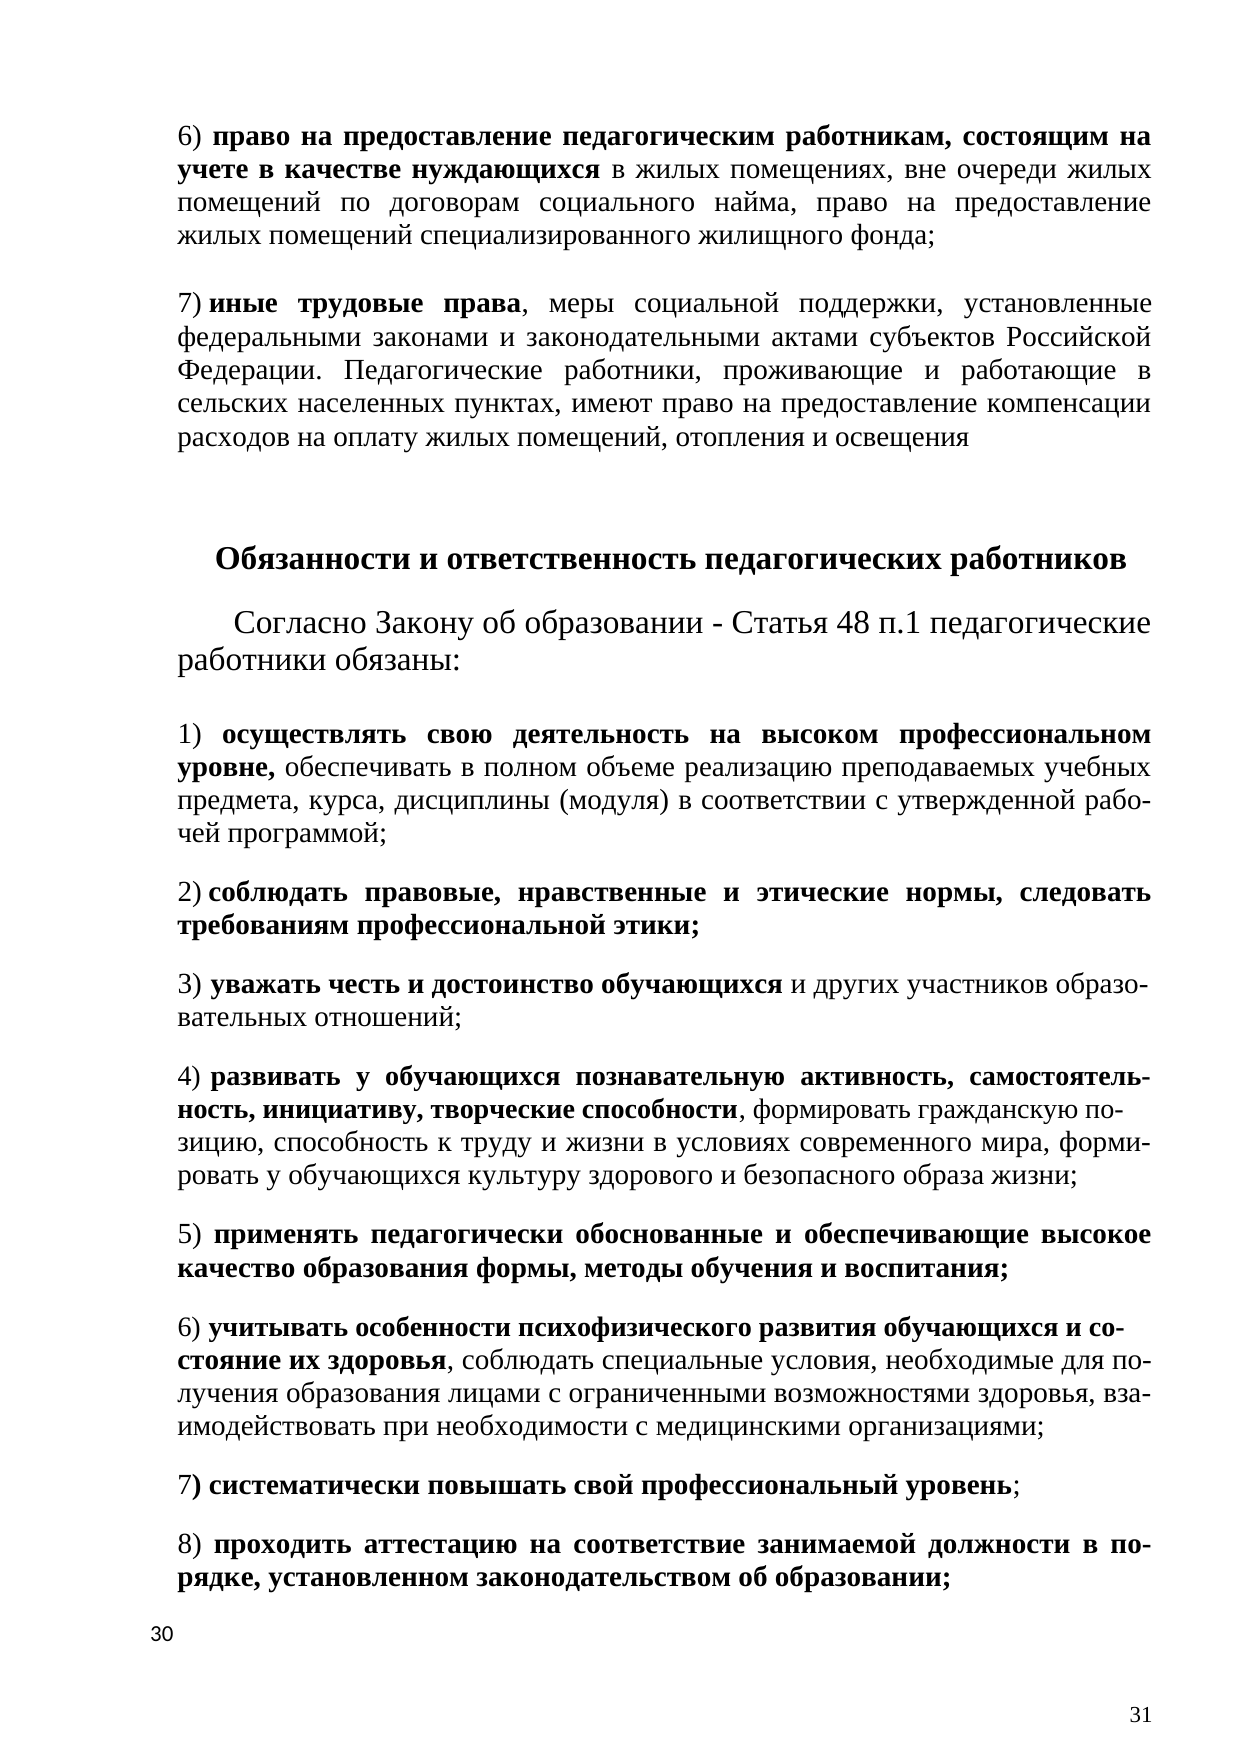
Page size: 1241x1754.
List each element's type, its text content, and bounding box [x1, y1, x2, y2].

list соблюдать правовые, нравственные и этические нормы, следовать требованиям профессиональной этики; [177, 875, 1152, 941]
list развивать у обучающихся познавательную активность, самостоятель-ность, инициативу, творческие способности, формировать гражданскую по- [177, 1059, 1152, 1125]
text Обязанности и ответственность педагогических работников [214, 539, 1152, 577]
list учитывать особенности психофизического развития обучающихся и со- [177, 1309, 1152, 1342]
text вательных отношений; [177, 999, 1152, 1033]
list применять педагогически обоснованные и обеспечивающие высокое качество образования формы, методы обучения и воспитания; [177, 1218, 1152, 1283]
text 30 [150, 1619, 1152, 1648]
list осуществлять свою деятельность на высоком профессиональном уровне, обеспечивать в полном объеме реализацию преподаваемых учебных предмета, курса, дисциплины (модуля) в соответствии с утвержденной рабо-чей программой; [177, 717, 1152, 849]
list иные трудовые права, меры социальной поддержки, установленные федеральными законами и законодательными актами субъектов Российской Федерации. Педагогические работники, проживающие и работающие в сельских населенных пунктах, имеют право на предоставление компенсации расходов на оплату жилых помещений, отопления и освещения [177, 286, 1152, 452]
text зицию, способность к труду и жизни в условиях современного мира, форми-ровать у обучающихся культуру здорового и безопасного образа жизни; [177, 1126, 1152, 1191]
list проходить аттестацию на соответствие занимаемой должности в по-рядке, установленном законодательством об образовании; [177, 1527, 1152, 1592]
text стояние их здоровья, соблюдать специальные условия, необходимые для по-лучения образования лицами с ограниченными возможностями здоровья, вза-имодействовать при необходимости с медицинскими организациями; [177, 1343, 1152, 1442]
list уважать честь и достоинство обучающихся и других участников образо- [177, 966, 1152, 999]
text Согласно Закону об образовании - Статья 48 п.1 педагогические работники обязаны: [177, 604, 1152, 678]
list право на предоставление педагогическим работникам, состоящим на учете в качестве нуждающихся в жилых помещениях, вне очереди жилых помещений по договорам социального найма, право на предоставление жилых помещений специализированного жилищного фонда; [177, 119, 1152, 251]
text 7) систематически повышать свой профессиональный уровень; [177, 1467, 1152, 1501]
